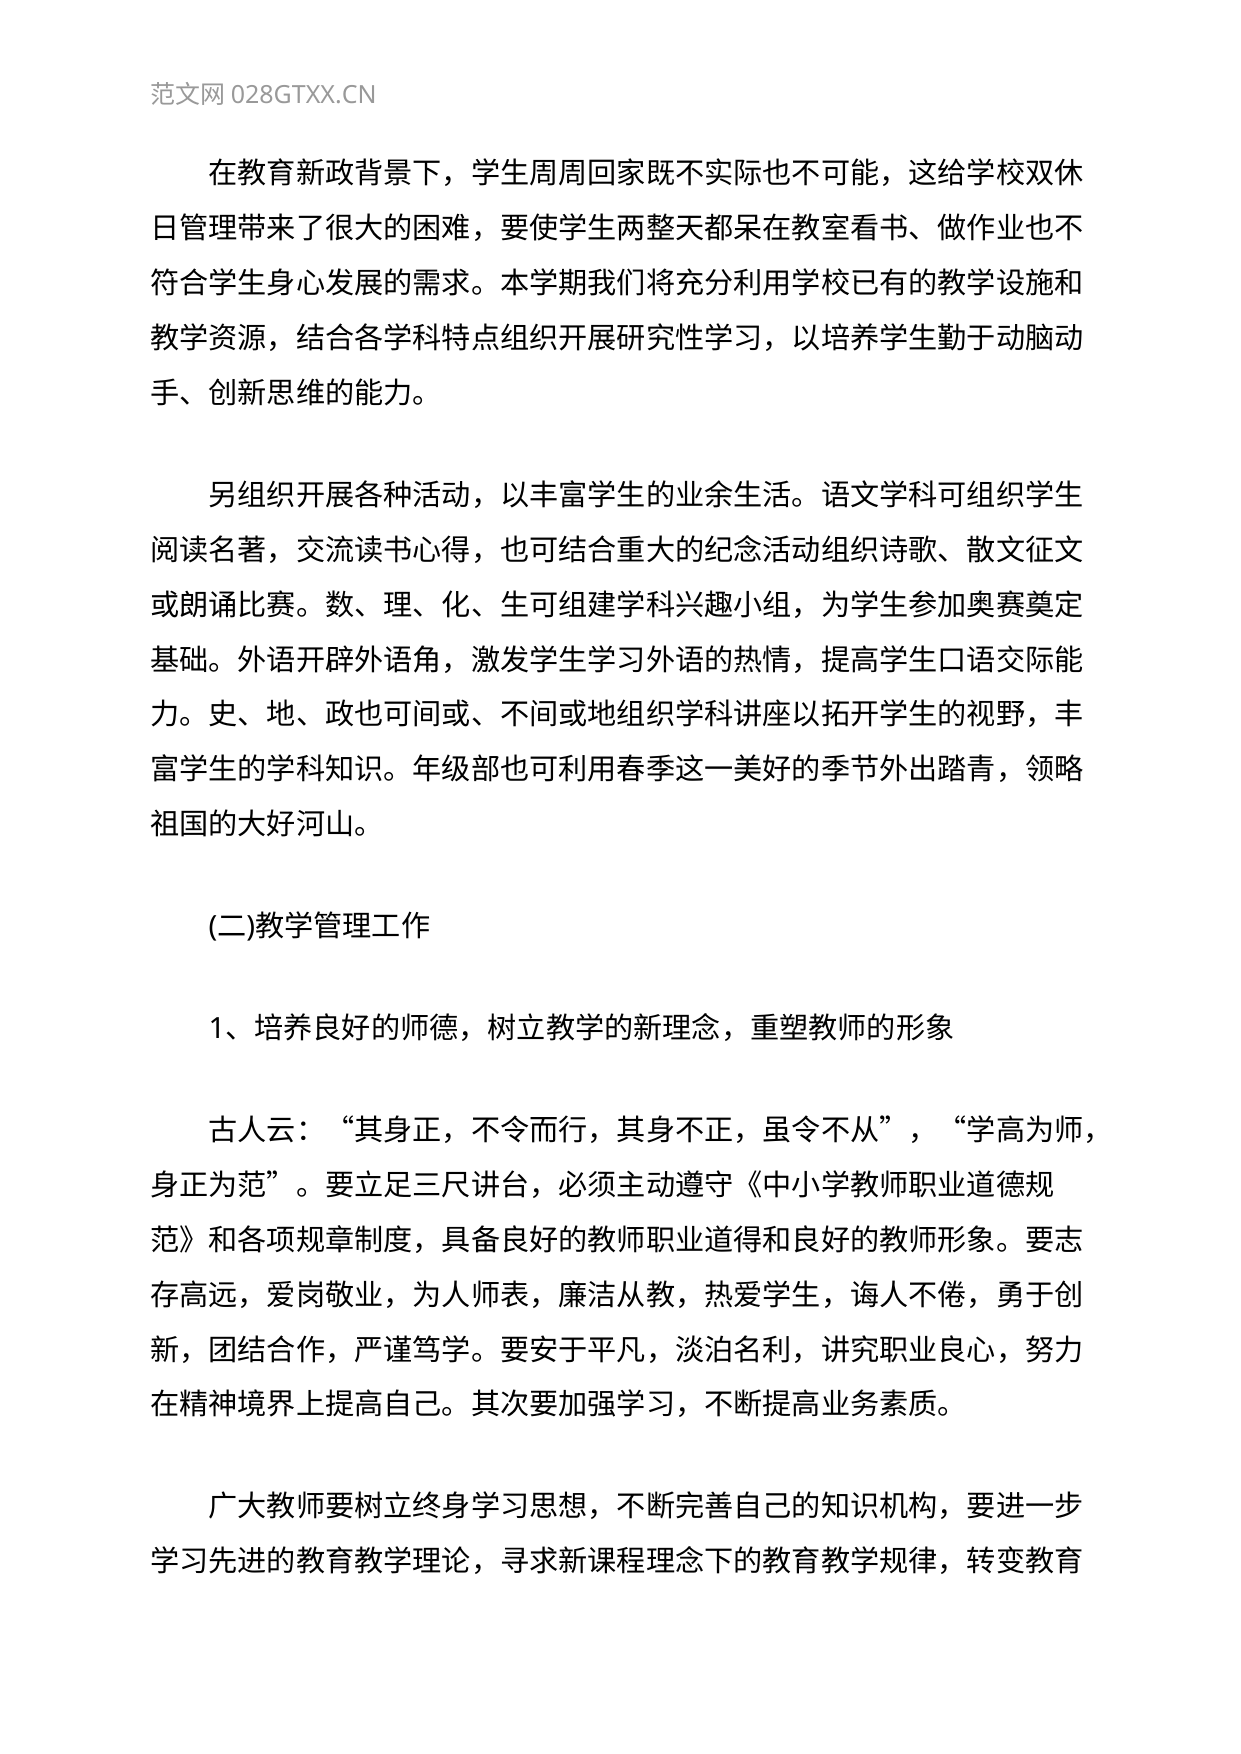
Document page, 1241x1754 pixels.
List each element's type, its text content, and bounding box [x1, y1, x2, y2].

text 古人云：“其身正，不令而行，其身不正，虽令不从”，“学高为师，身正为范”。要立足三尺讲台，必须主动遵守《中小学教师职业道德规范》和各项规章制度，具备良好的教师职业道得和良好的教师形象。要志存高远，爱岗敬业，为人师表，廉洁从教，热爱学生，诲人不倦，勇于创新，团结合作，严谨笃学。要安于平凡，淡泊名利，讲究职业良心，努力在精神境界上提高自己。其次要加强学习，不断提高业务素质。 [150, 1106, 1090, 1423]
text (二)教学管理工作 [150, 902, 1090, 945]
text 1、培养良好的师德，树立教学的新理念，重塑教师的形象 [150, 1004, 1090, 1047]
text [150, 1483, 1090, 1580]
text 另组织开展各种活动，以丰富学生的业余生活。语文学科可组织学生阅读名著，交流读书心得，也可结合重大的纪念活动组织诗歌、散文征文或朗诵比赛。数、理、化、生可组建学科兴趣小组，为学生参加奥赛奠定基础。外语开辟外语角，激发学生学习外语的热情，提高学生口语交际能力。史、地、政也可间或、不间或地组织学科讲座以拓开学生的视野，丰富学生的学科知识。年级部也可利用春季这一美好的季节外出踏青，领略祖国的大好河山。 [150, 471, 1090, 843]
text 在教育新政背景下，学生周周回家既不实际也不可能，这给学校双休日管理带来了很大的困难，要使学生两整天都呆在教室看书、做作业也不符合学生身心发展的需求。本学期我们将充分利用学校已有的教学设施和教学资源，结合各学科特点组织开展研究性学习，以培养学生勤于动脑动手、创新思维的能力。 [150, 150, 1090, 412]
